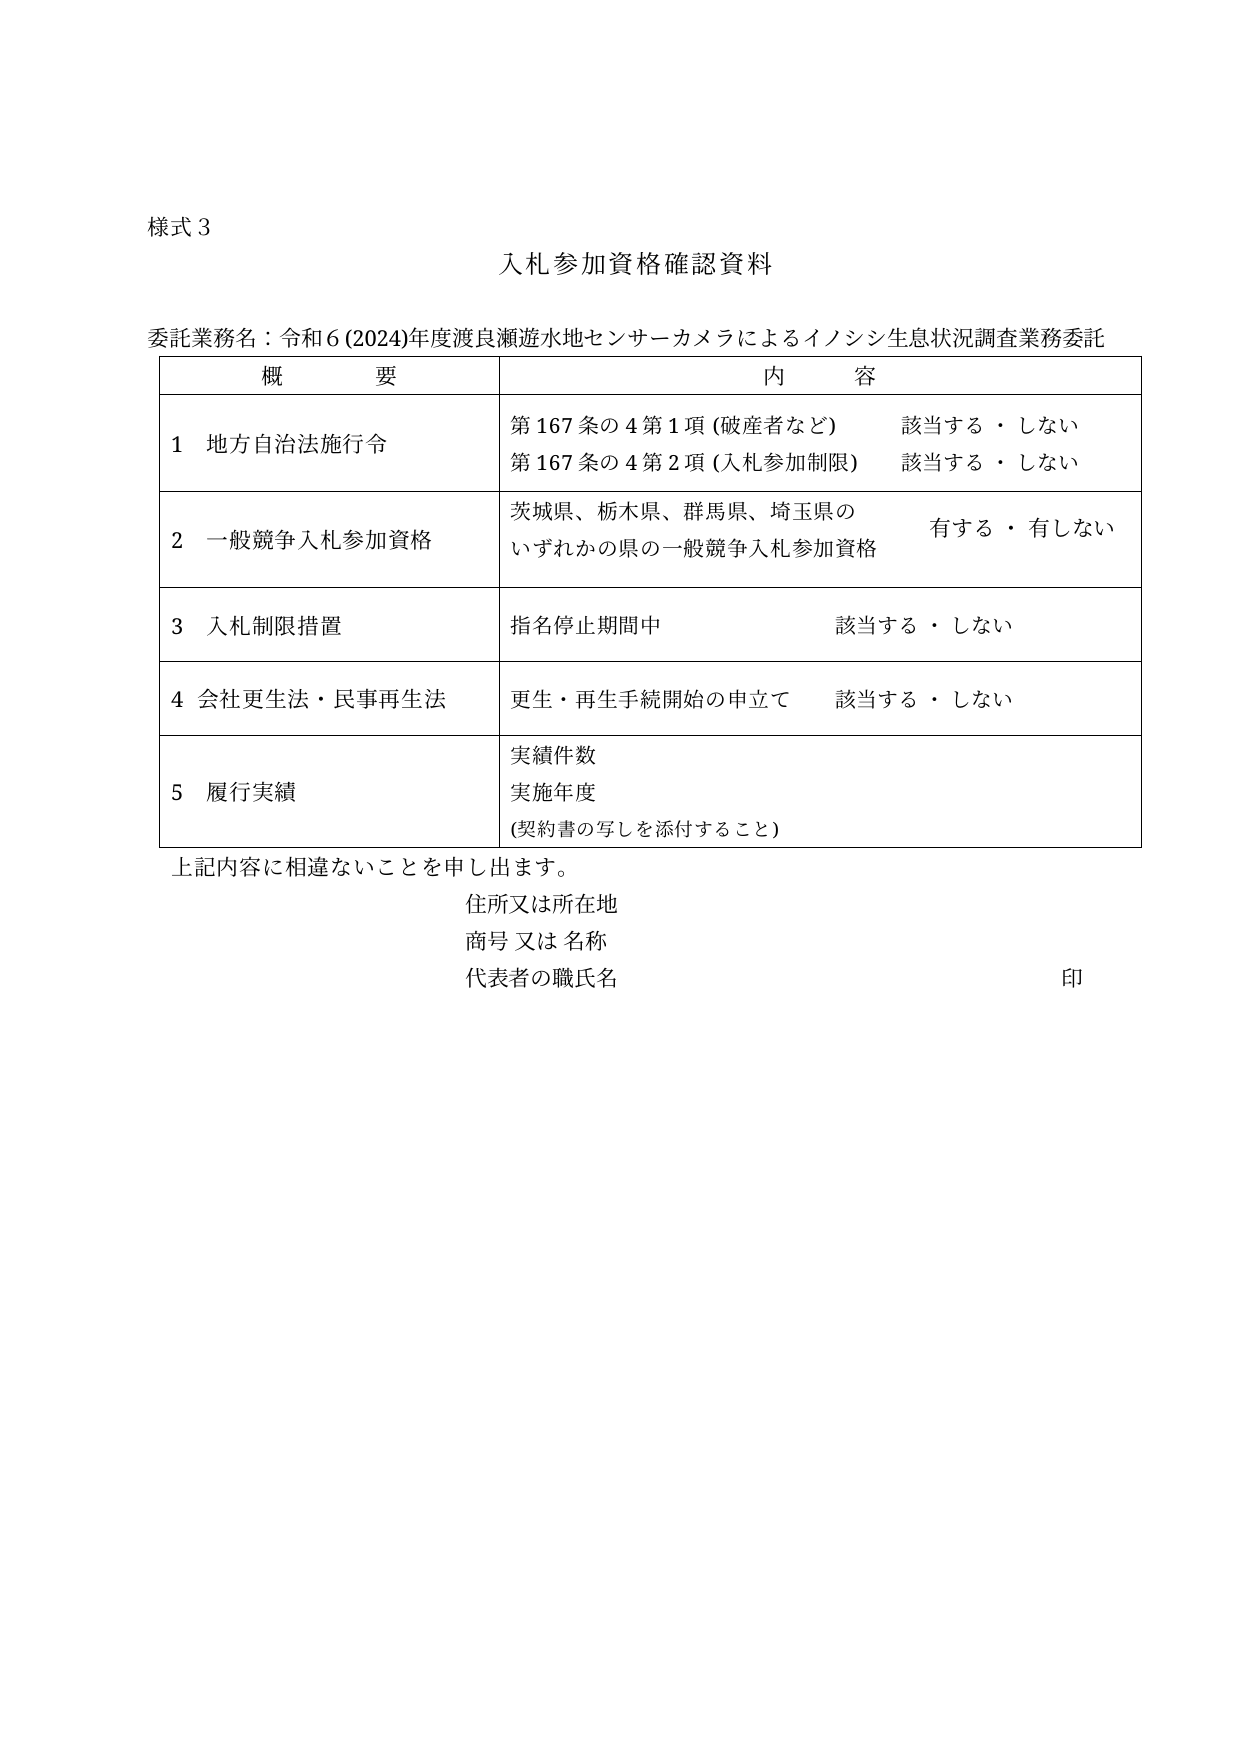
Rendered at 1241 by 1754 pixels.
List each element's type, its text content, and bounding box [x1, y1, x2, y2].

table_cell 5 履行実績 [160, 736, 499, 847]
table_header 概 要 [160, 357, 499, 394]
text 入札参加資格確認資料 [148, 244, 1122, 282]
table_cell 指名停止期間中 該当する ・ しない [500, 588, 1141, 661]
text 委託業務名：令和６(2024)年度渡良瀬遊水地センサーカメラによるイノシシ生息状況調査業務委託 [148, 318, 1122, 356]
text 商号 又は 名称 [148, 922, 1122, 959]
table_cell 1 地方自治法施行令 [160, 395, 499, 491]
table_cell 4 会社更生法・民事再生法 [160, 662, 499, 735]
table_cell 第167条の4第1項 (破産者など) 該当する ・ しない 第167条の4第2項 (入札参加制限) 該当する ・ しない [500, 395, 1141, 491]
text 代表者の職氏名 印 [148, 959, 1122, 996]
table_cell 更生・再生手続開始の申立て 該当する ・ しない [500, 662, 1141, 735]
text 様式３ [148, 208, 1098, 244]
table_cell 茨城県、栃木県、群馬県、埼玉県の いずれかの県の一般競争入札参加資格 [500, 492, 1141, 587]
table_header 内 容 [500, 357, 1141, 394]
table_cell 実績件数 実施年度 (契約書の写しを添付すること) [500, 736, 1141, 847]
text 住所又は所在地 [148, 885, 1122, 922]
text 上記内容に相違ないことを申し出ます。 [148, 848, 1122, 885]
table_cell 3 入札制限措置 [160, 588, 499, 661]
table_cell 2 一般競争入札参加資格 [160, 492, 499, 587]
